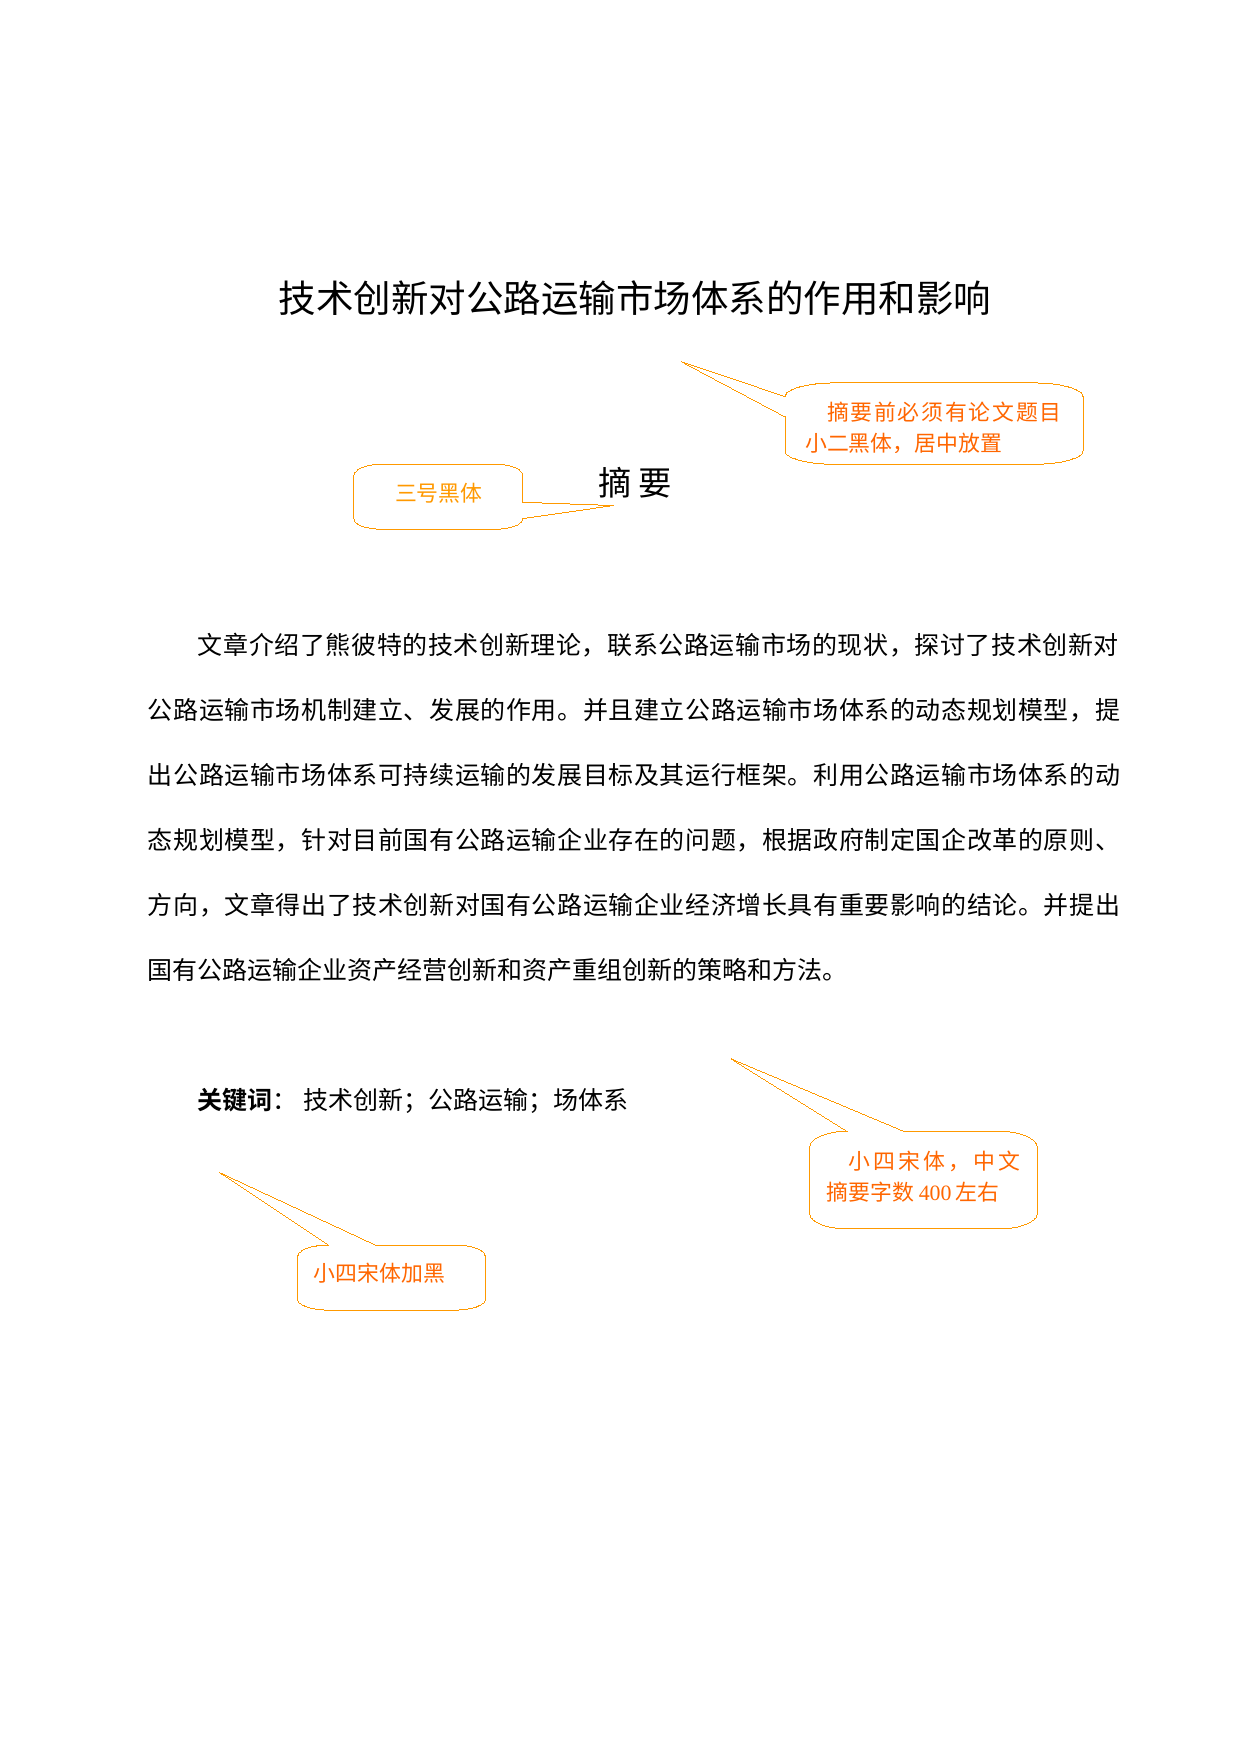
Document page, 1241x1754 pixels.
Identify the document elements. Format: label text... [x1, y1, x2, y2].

text 文章介绍了熊彼特的技术创新理论，联系公路运输市场的现状，探讨了技术创新对公路运输市场机制建立、发展的作用。并且建立公路运输市场体系的动态规划模型，提出公路运输市场体系可持续运输的发展目标及其运行框架。利用公路运输市场体系的动态规划模型，针对目前国有公路运输企业存在的问题，根据政府制定国企改革的原则、方向，文章得出了技术创新对国有公路运输企业经济增长具有重要影响的结论。并提出国有公路运输企业资产经营创新和资产重组创新的策略和方法。 [148, 611, 1122, 1001]
text 技术创新对公路运输市场体系的作用和影响 [148, 264, 1122, 329]
text 摘 要 [148, 448, 1122, 513]
text 关键词： 技术创新；公路运输；场体系 [148, 1066, 1122, 1131]
